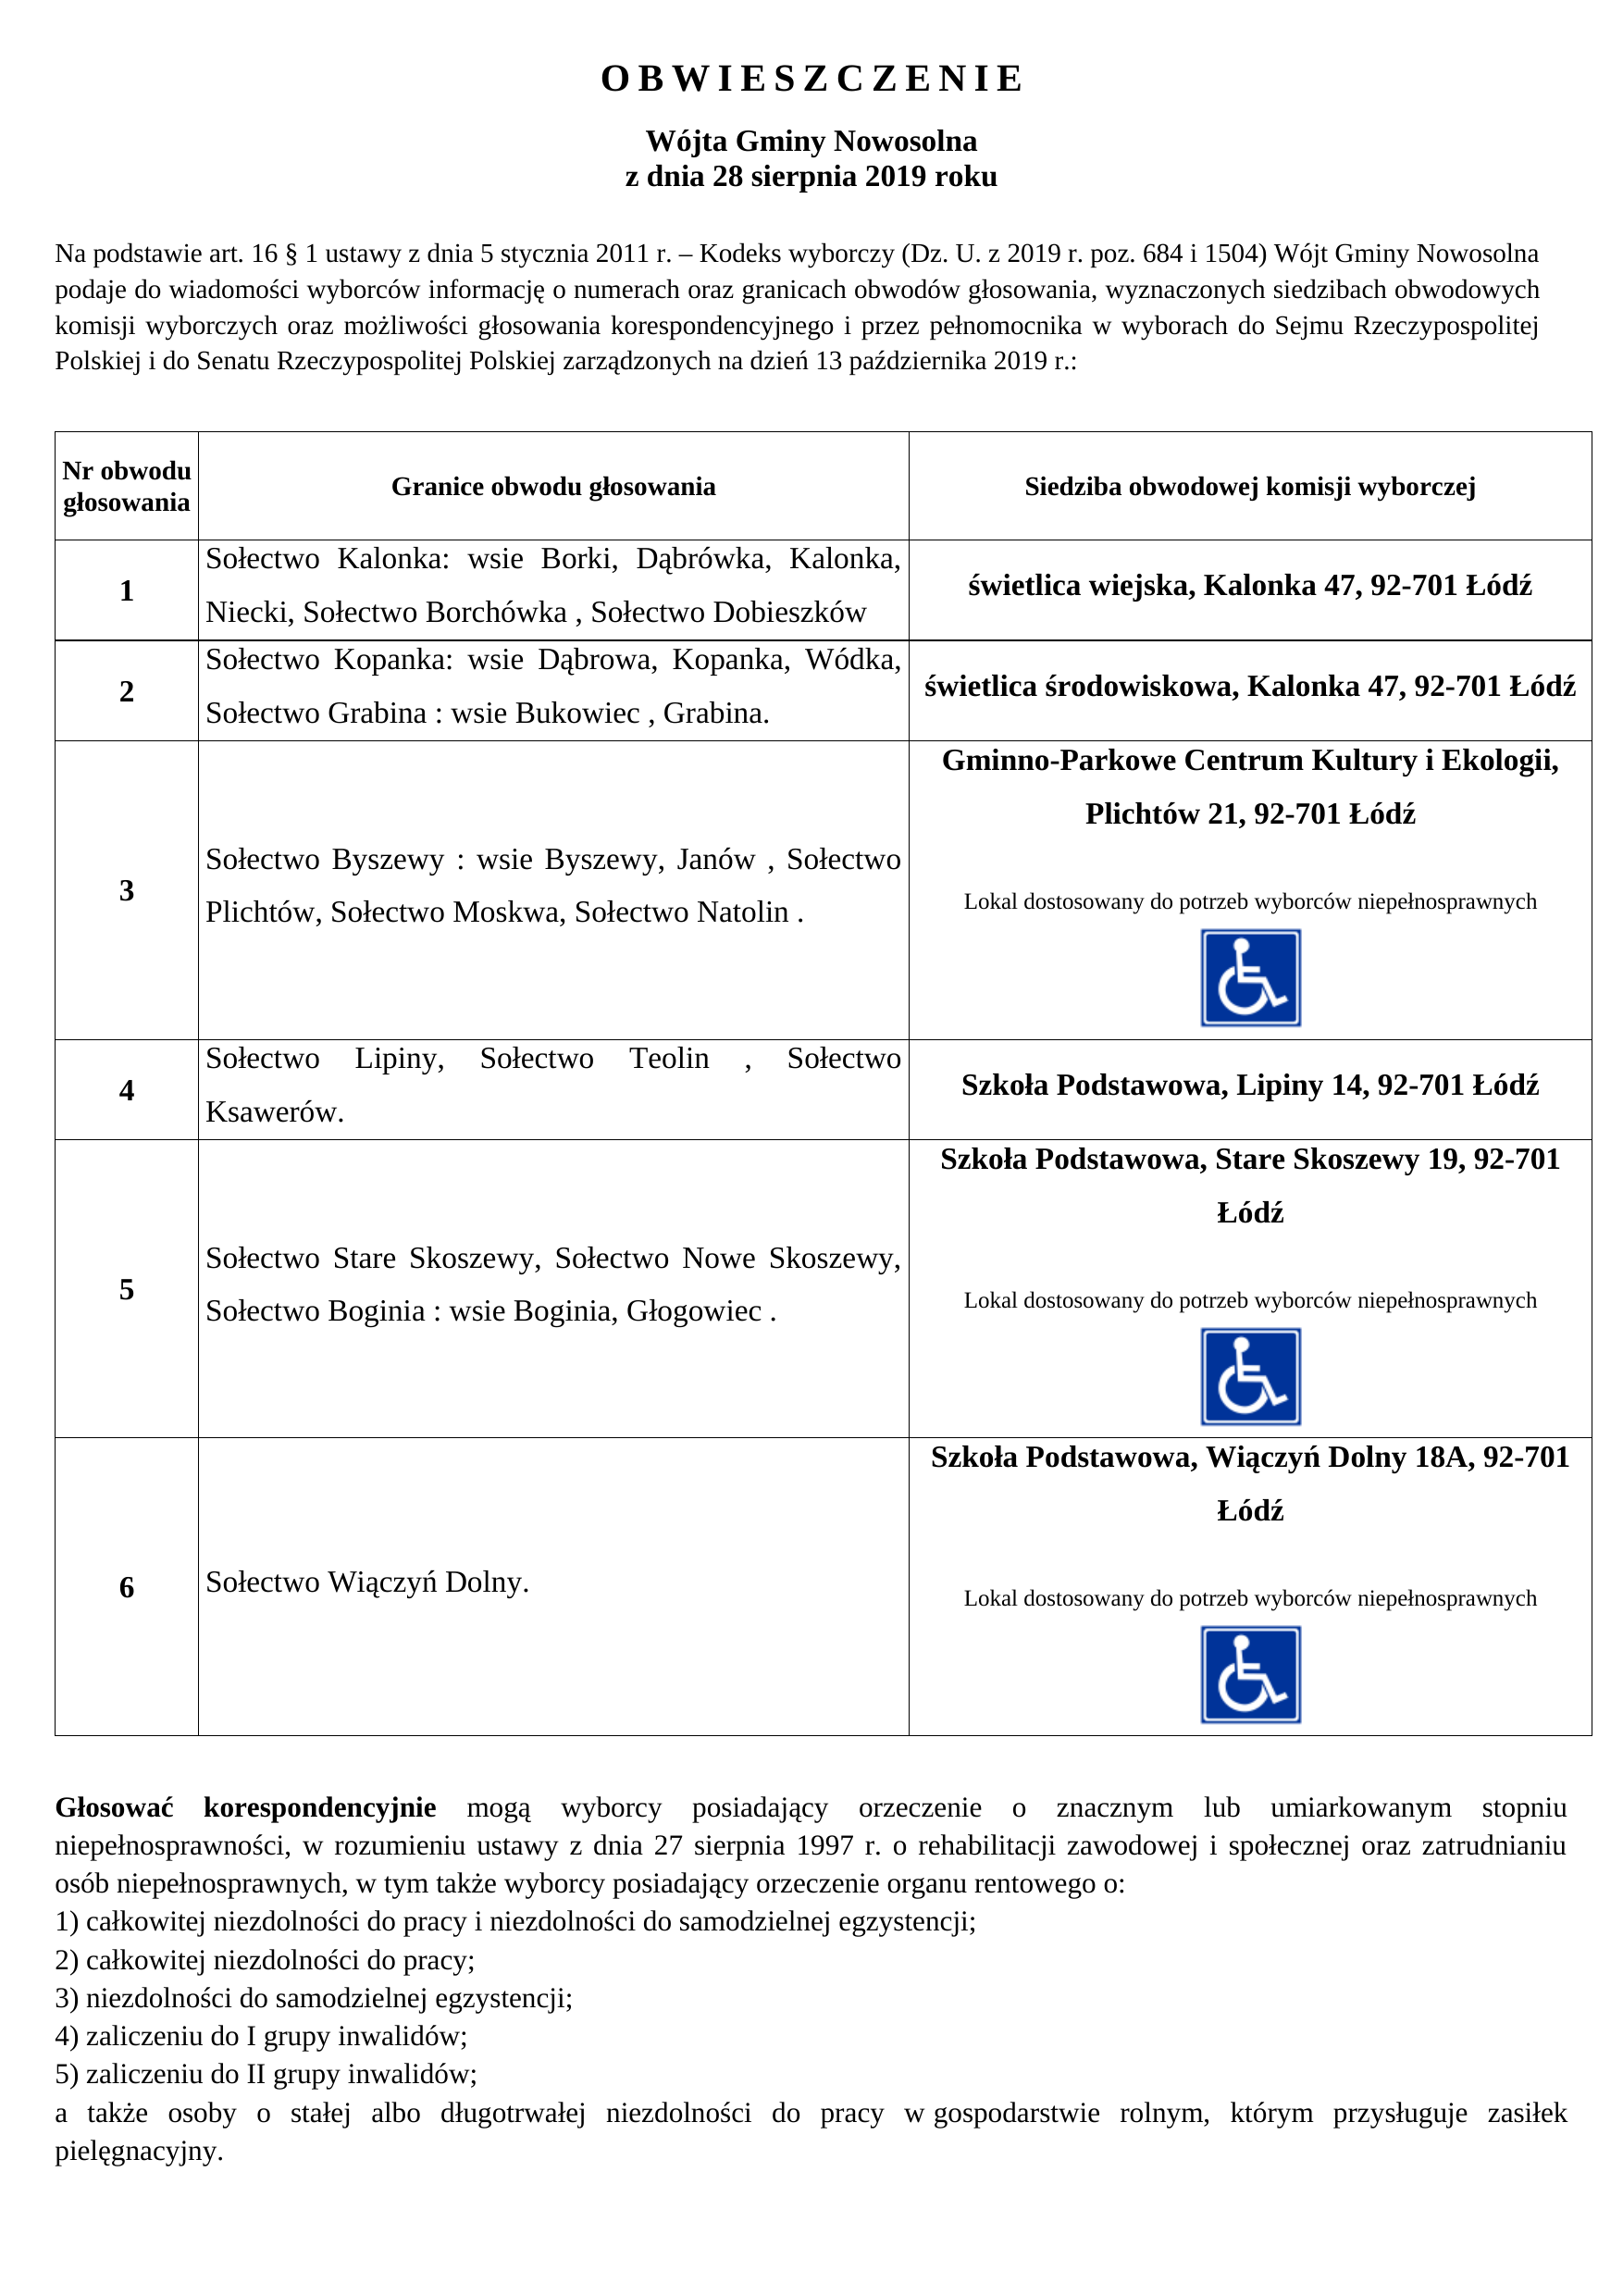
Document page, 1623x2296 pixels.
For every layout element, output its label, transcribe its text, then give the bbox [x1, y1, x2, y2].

table_cell Gminno-Parkowe Centrum Kultury i Ekologii, Plichtów 21, 92-701 Łódź Lokal dostosowany do potrzeb wyborców niepełnosprawnych [910, 741, 1592, 1038]
text a także osoby о stałej albo długotrwałej niezdolności do pracy w gospodarstwie rolnym, którym przysługuje zasiłek pielęgnacyjny. [55, 2095, 1568, 2166]
text 1) całkowitej niezdolności do pracy i niezdolności do samodzielnej egzystencji; [55, 1905, 1568, 1938]
table_cell Szkoła Podstawowa, Stare Skoszewy 19, 92-701 Łódź Lokal dostosowany do potrzeb wyborców niepełnosprawnych [910, 1140, 1592, 1437]
table_cell Sołectwo Kopanka: wsie Dąbrowa, Kopanka, Wódka, Sołectwo Grabina : wsie Bukowiec , Grabina. [199, 641, 909, 740]
text Głosować korespondencyjnie mogą wyborcy posiadający orzeczenie o znacznym lub umiarkowanym stopniu niepełnosprawności, w rozumieniu ustawy z dnia 27 sierpnia 1997 r. o rehabilitacji zawodowej i społecznej oraz zatrudnianiu osób niepełnosprawnych, w tym także wyborcy posiadający orzeczenie organu rentowego o: [55, 1790, 1568, 1899]
table_cell 1 [56, 540, 198, 639]
table_cell Sołectwo Lipiny, Sołectwo Teolin , Sołectwo Ksawerów. [199, 1040, 909, 1139]
text 2) całkowitej niezdolności do pracy; [55, 1942, 1568, 1976]
table_header Siedziba obwodowej komisji wyborczej [910, 432, 1592, 540]
text 4) zaliczeniu do I grupy inwalidów; [55, 2018, 1568, 2052]
table_cell świetlica środowiskowa, Kalonka 47, 92-701 Łódź [910, 641, 1592, 740]
subtitle OBWIESZCZENIE [55, 55, 1568, 99]
table_cell 4 [56, 1040, 198, 1139]
table_cell świetlica wiejska, Kalonka 47, 92-701 Łódź [910, 540, 1592, 639]
table_cell Sołectwo Byszewy : wsie Byszewy, Janów , Sołectwo Plichtów, Sołectwo Moskwa, Sołectwo Natolin . [199, 741, 909, 1038]
table_cell Sołectwo Wiączyń Dolny. [199, 1438, 909, 1735]
text 3) niezdolności do samodzielnej egzystencji; [55, 1980, 1568, 2014]
table_cell 2 [56, 641, 198, 740]
text Wójta Gminy Nowosolna [55, 122, 1568, 157]
text z dnia 28 sierpnia 2019 roku [55, 157, 1568, 193]
table_cell Sołectwo Kalonka: wsie Borki, Dąbrówka, Kalonka, Niecki, Sołectwo Borchówka , Sołectwo Dobieszków [199, 540, 909, 639]
table_cell 6 [56, 1438, 198, 1735]
table_header Granice obwodu głosowania [199, 432, 909, 540]
table_cell Sołectwo Stare Skoszewy, Sołectwo Nowe Skoszewy, Sołectwo Boginia : wsie Boginia, Głogowiec . [199, 1140, 909, 1437]
text Na podstawie art. 16 § 1 ustawy z dnia 5 stycznia 2011 r. – Kodeks wyborczy (Dz. U. z 2019 r. poz. 684 i 1504) Wójt Gminy Nowosolna podaje do wiadomości wyborców informację o numerach oraz granicach obwodów głosowania, wyznaczonych siedzibach obwodowych komisji wyborczych oraz możliwości głosowania korespondencyjnego i przez pełnomocnika w wyborach do Sejmu Rzeczypospolitej Polskiej i do Senatu Rzeczypospolitej Polskiej zarządzonych na dzień 13 października 2019 r.: [55, 238, 1541, 376]
table_header Nr obwodu głosowania [56, 432, 198, 540]
table_cell 5 [56, 1140, 198, 1437]
table_cell Szkoła Podstawowa, Wiączyń Dolny 18A, 92-701 Łódź Lokal dostosowany do potrzeb wyborców niepełnosprawnych [910, 1438, 1592, 1735]
text 5) zaliczeniu do II grupy inwalidów; [55, 2057, 1568, 2091]
table_cell Szkoła Podstawowa, Lipiny 14, 92-701 Łódź [910, 1040, 1592, 1139]
table_cell 3 [56, 741, 198, 1038]
